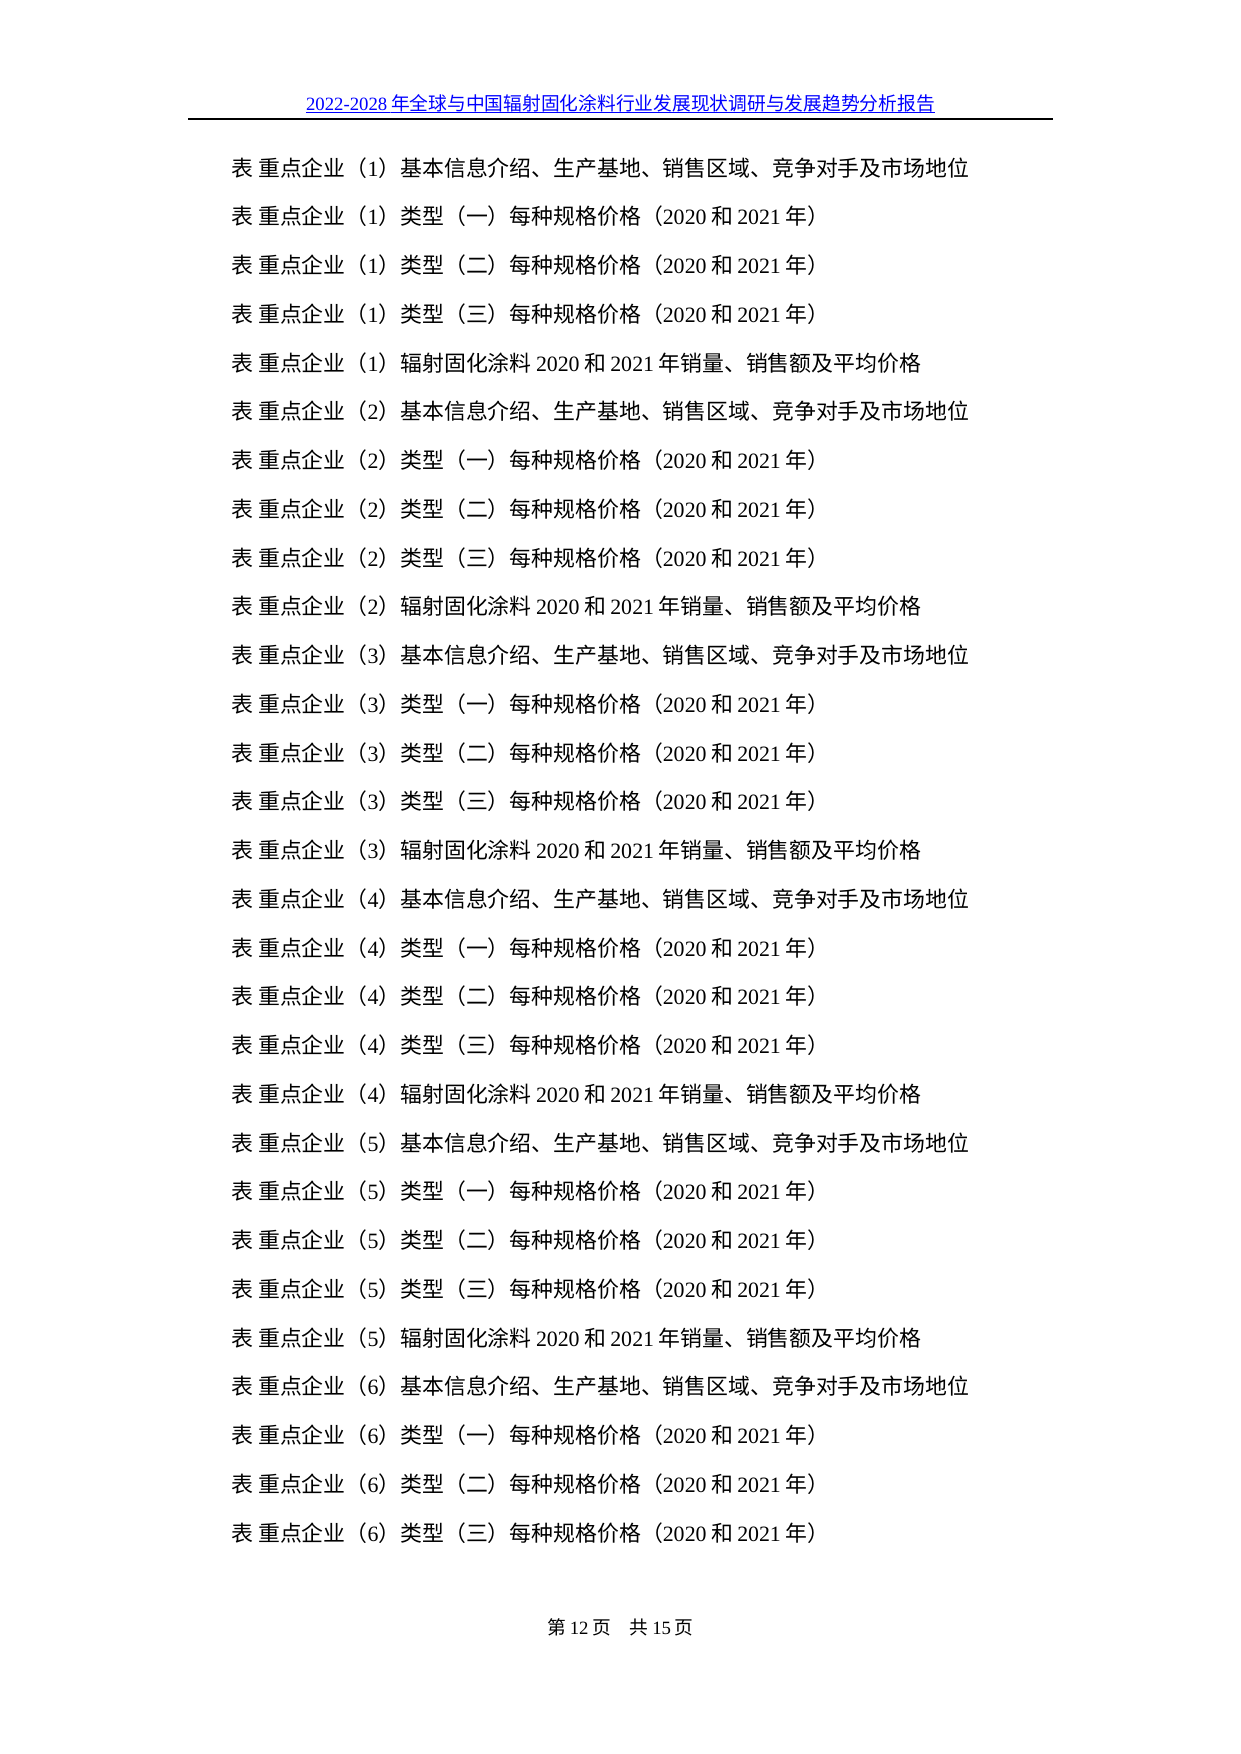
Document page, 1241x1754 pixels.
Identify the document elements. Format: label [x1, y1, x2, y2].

text [187, 150, 1053, 1548]
